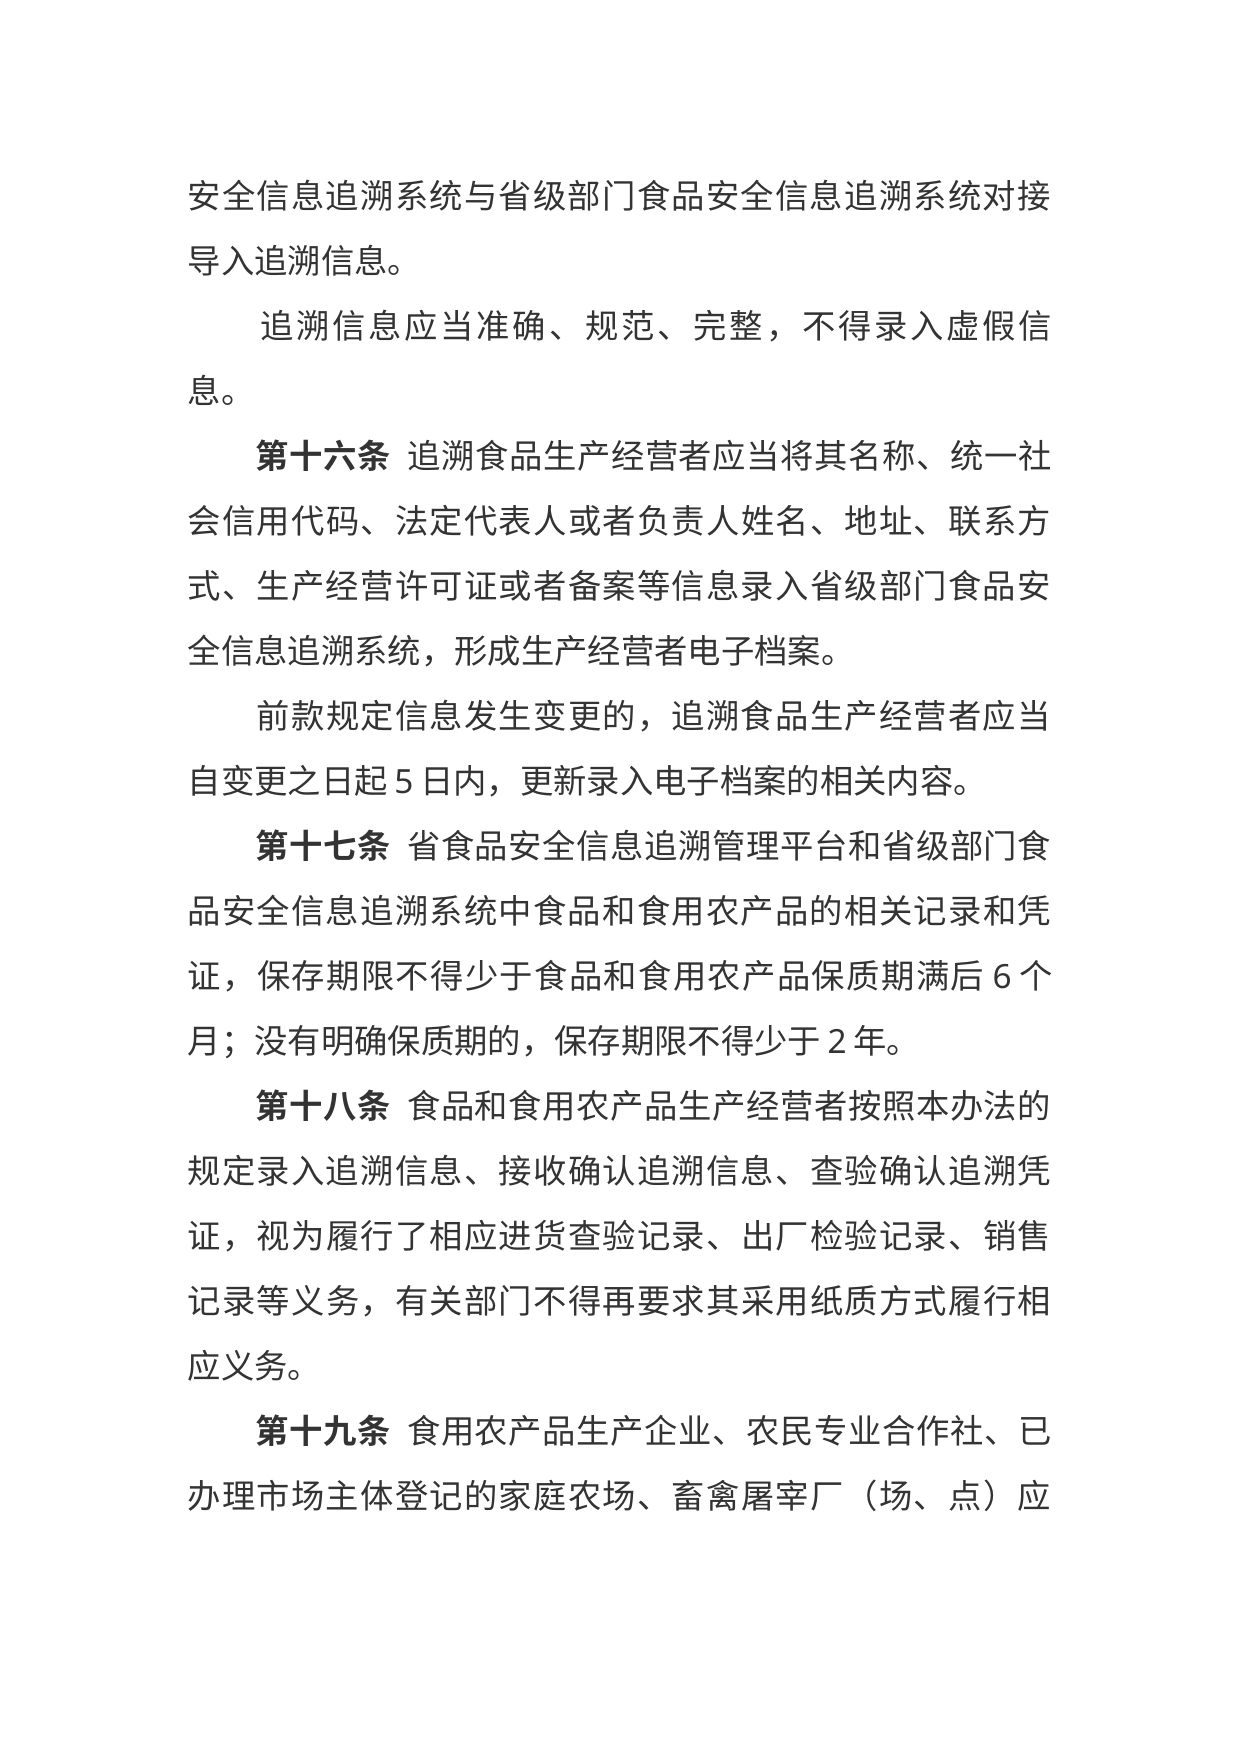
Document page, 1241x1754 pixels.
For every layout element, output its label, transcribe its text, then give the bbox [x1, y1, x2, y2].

text 第十七条 省食品安全信息追溯管理平台和省级部门食品安全信息追溯系统中食品和食用农产品的相关记录和凭证，保存期限不得少于食品和食用农产品保质期满后6个月；没有明确保质期的，保存期限不得少于2年。 [187, 812, 1053, 1072]
text 第十八条 食品和食用农产品生产经营者按照本办法的规定录入追溯信息、接收确认追溯信息、查验确认追溯凭证，视为履行了相应进货查验记录、出厂检验记录、销售记录等义务，有关部门不得再要求其采用纸质方式履行相应义务。 [187, 1072, 1053, 1397]
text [187, 1397, 1053, 1527]
text 第十六条 追溯食品生产经营者应当将其名称、统一社会信用代码、法定代表人或者负责人姓名、地址、联系方式、生产经营许可证或者备案等信息录入省级部门食品安全信息追溯系统，形成生产经营者电子档案。 [187, 422, 1053, 682]
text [187, 162, 1053, 292]
text 前款规定信息发生变更的，追溯食品生产经营者应当自变更之日起5日内，更新录入电子档案的相关内容。 [187, 682, 1053, 812]
text 追溯信息应当准确、规范、完整，不得录入虚假信息。 [187, 292, 1053, 422]
